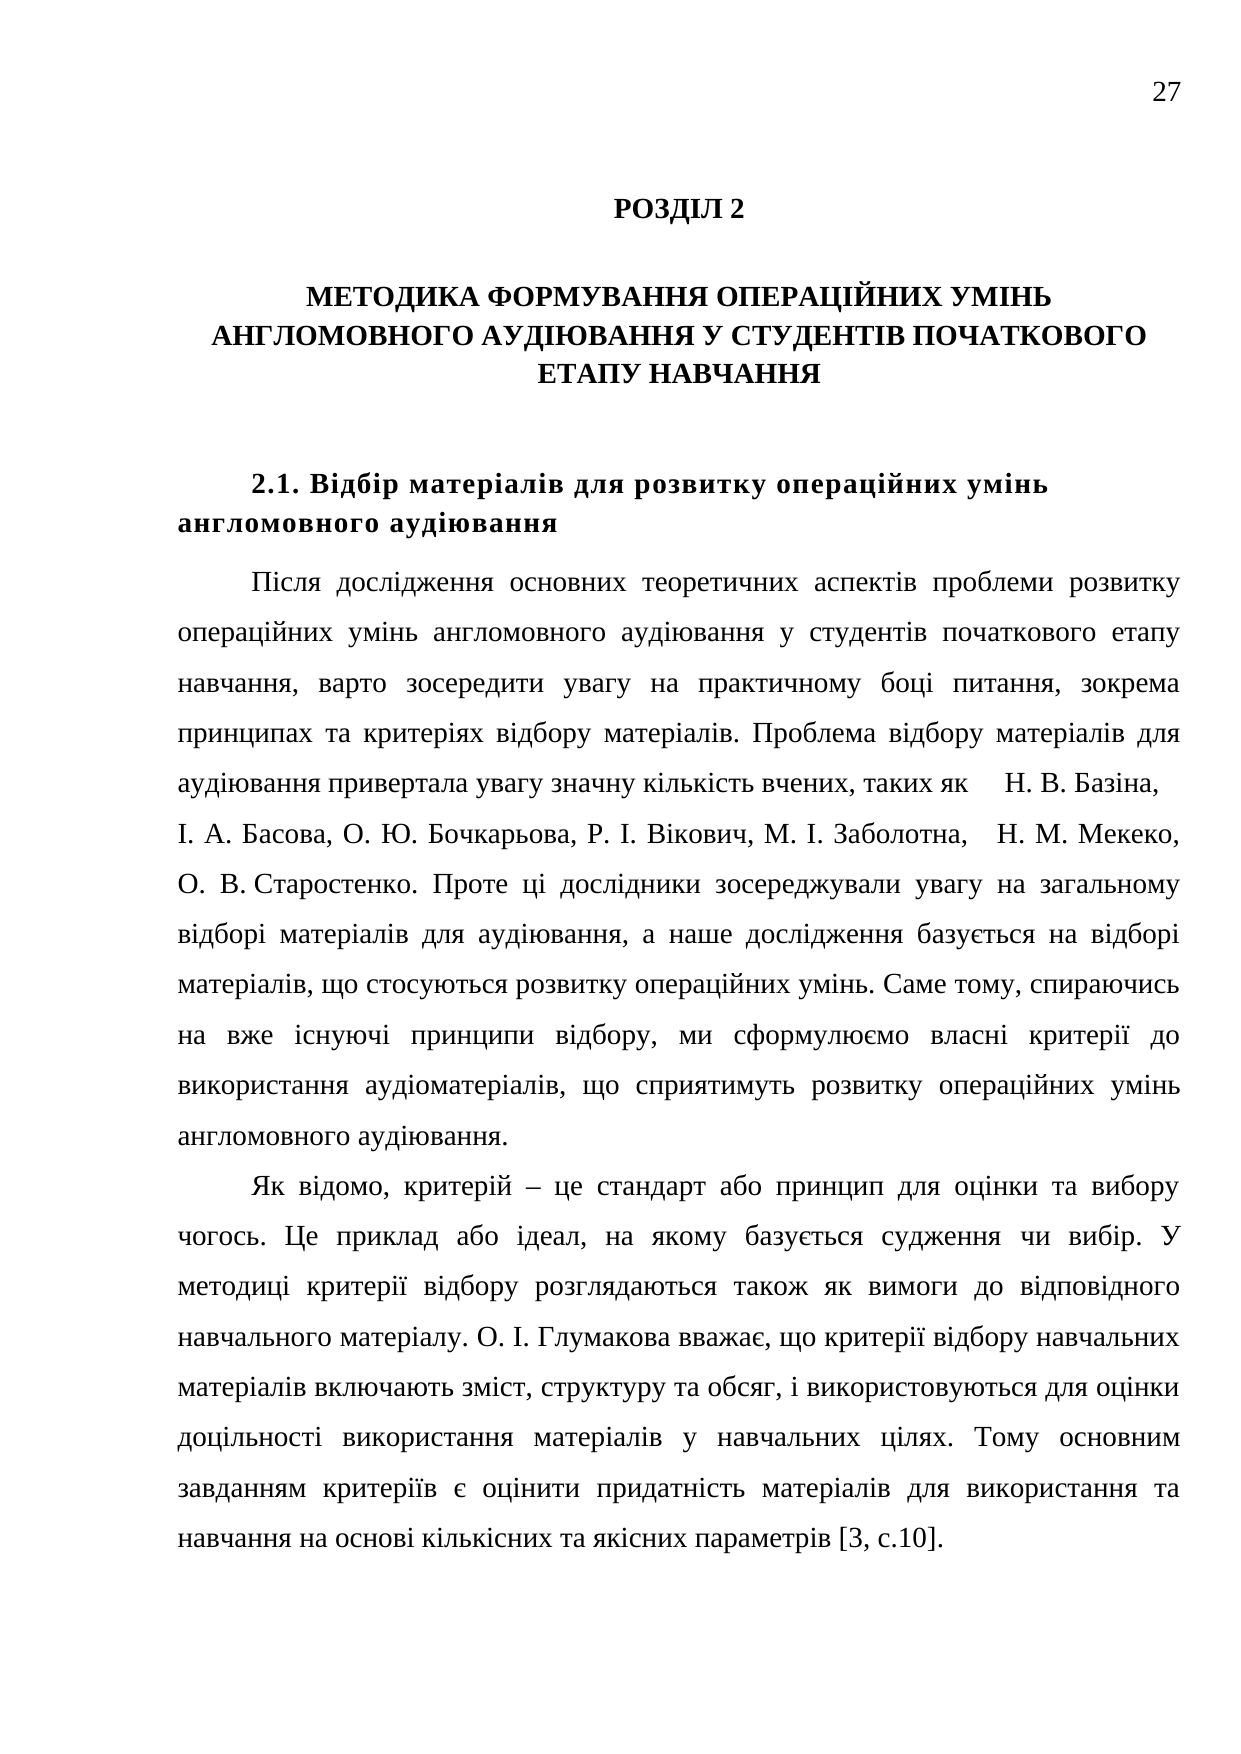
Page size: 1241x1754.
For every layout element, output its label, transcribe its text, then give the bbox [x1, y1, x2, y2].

text Як відомо, критерій – це стандарт або принцип для оцінки та вибору чогось. Це приклад або ідеал, на якому базується судження чи вибір. У методиці критерії відбору розглядаються також як вимоги до відповідного навчального матеріалу. О. І. Глумакова вважає, що критерії відбору навчальних матеріалів включають зміст, структуру та обсяг, і використовуються для оцінки доцільності використання матеріалів у навчальних цілях. Тому основним завданням критеріїв є оцінити придатність матеріалів для використання та навчання на основі кількісних та якісних параметрів [3, с.10]. [177, 1168, 1181, 1554]
subtitle 2.1. Відбір матеріалів для розвитку операційних умінь англомовного аудіювання [177, 466, 1181, 538]
text Після дослідження основних теоретичних аспектів проблеми розвитку операційних умінь англомовного аудіювання у студентів початкового етапу навчання, варто зосередити увагу на практичному боці питання, зокрема принципах та критеріях відбору матеріалів. Проблема відбору матеріалів для аудіювання привертала увагу значну кількість вчених, таких як Н. В. Базіна, [177, 564, 1181, 799]
text І. А. Басова, О. Ю. Бочкарьова, Р. І. Вікович, М. І. Заболотна, Н. М. Мекеко, О. В. Старостенко. Проте ці дослідники зосереджували увагу на загальному відборі матеріалів для аудіювання, а наше дослідження базується на відборі матеріалів, що стосуються розвитку операційних умінь. Саме тому, спираючись на вже існуючі принципи відбору, ми сформулюємо власні критерії до використання аудіоматеріалів, що сприятимуть розвитку операційних умінь англомовного аудіювання. [177, 816, 1181, 1151]
subtitle МЕТОДИКА ФОРМУВАННЯ ОПЕРАЦІЙНИХ УМІНЬ АНГЛОМОВНОГО АУДІЮВАННЯ У СТУДЕНТІВ ПОЧАТКОВОГО ЕТАПУ НАВЧАННЯ [177, 279, 1181, 390]
subtitle РОЗДІЛ 2 [177, 191, 1181, 224]
